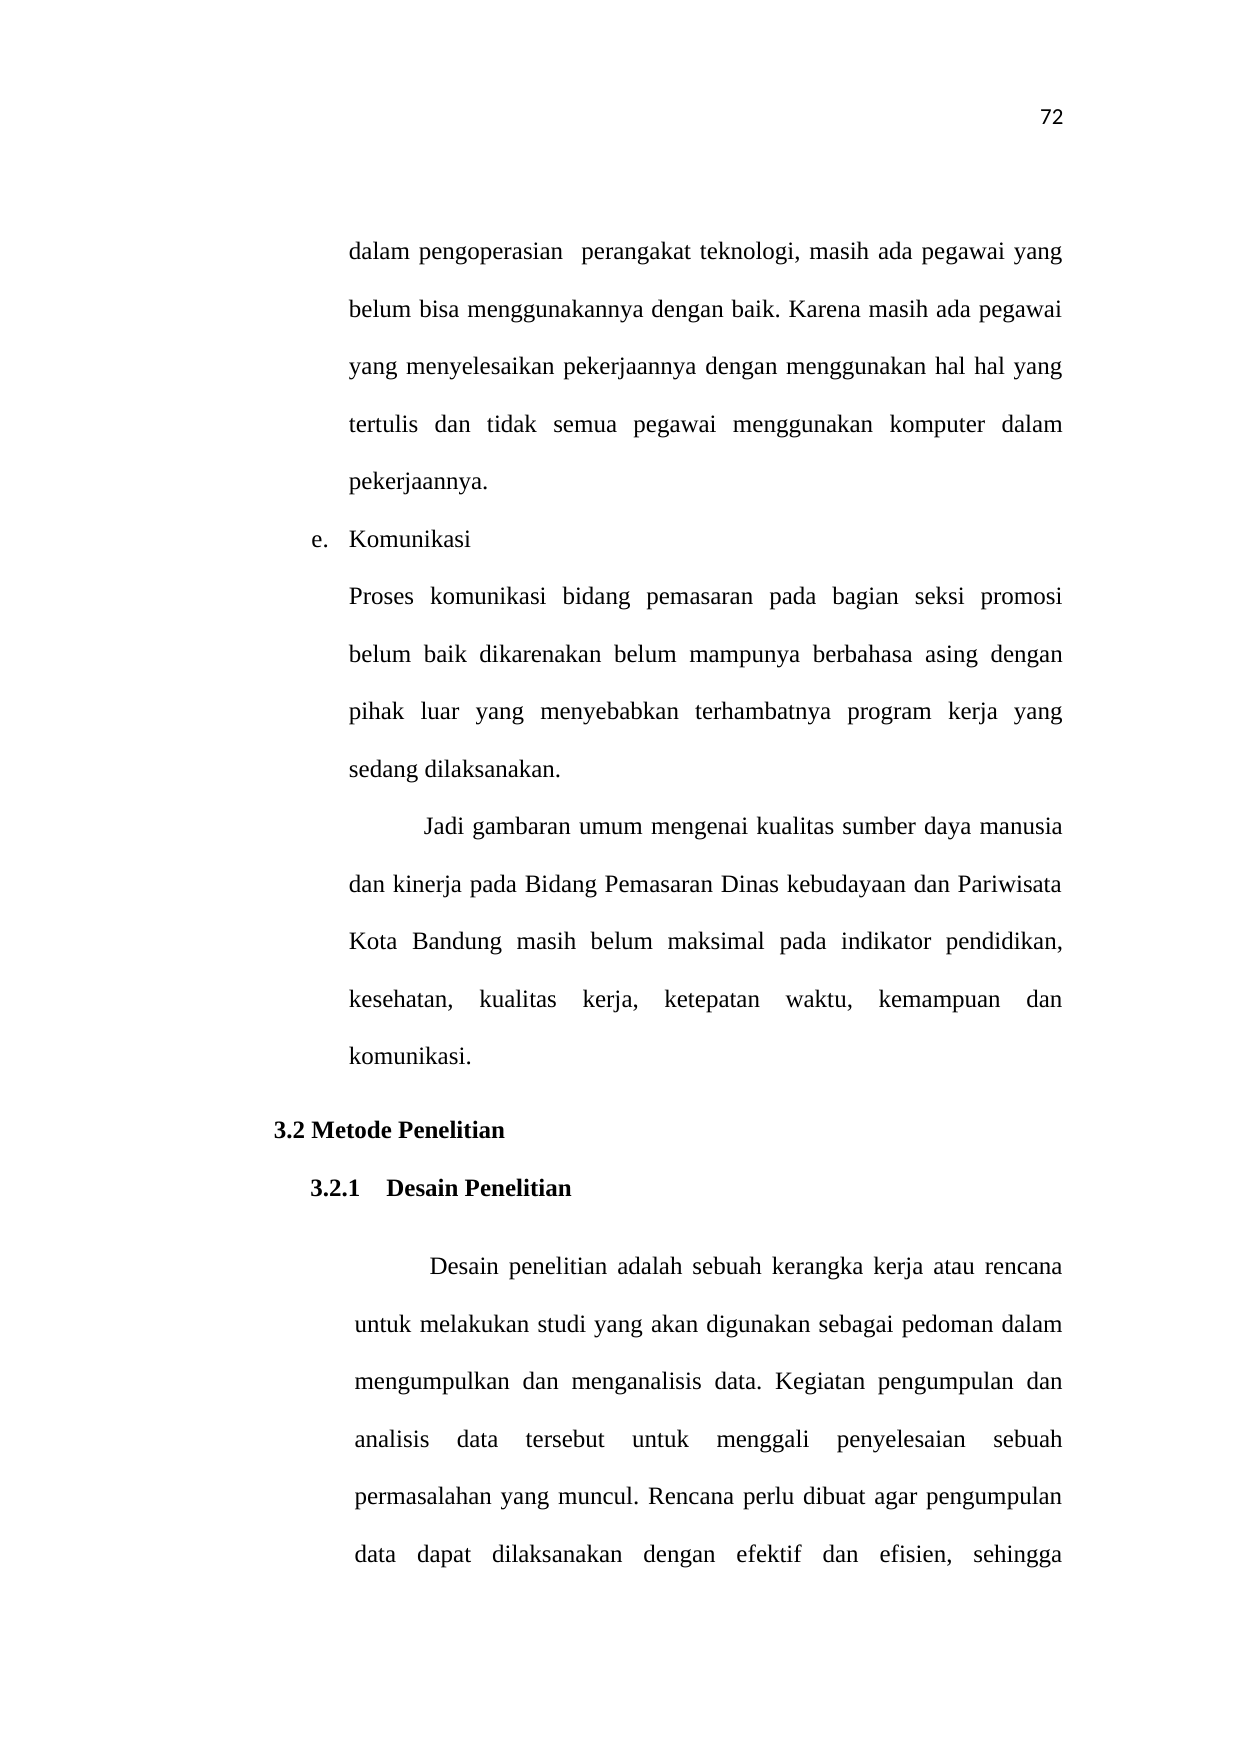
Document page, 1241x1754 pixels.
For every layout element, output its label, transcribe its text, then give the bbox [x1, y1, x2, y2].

list Metode Penelitian [274, 1115, 1063, 1144]
list Desain Penelitian [310, 1173, 1063, 1202]
text Jadi gambaran umum mengenai kualitas sumber daya manusia dan kinerja pada Bidang Pemasaran Dinas kebudayaan dan Pariwisata Kota Bandung masih belum maksimal pada indikator pendidikan, kesehatan, kualitas kerja, ketepatan waktu, kemampuan dan komunikasi. [349, 811, 1063, 1070]
list Komunikasi [311, 524, 1063, 552]
text Proses komunikasi bidang pemasaran pada bagian seksi promosi belum baik dikarenakan belum mampunya berbahasa asing dengan pihak luar yang menyebabkan terhambatnya program kerja yang sedang dilaksanakan. [349, 581, 1063, 782]
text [354, 1251, 1063, 1567]
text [349, 236, 1063, 495]
